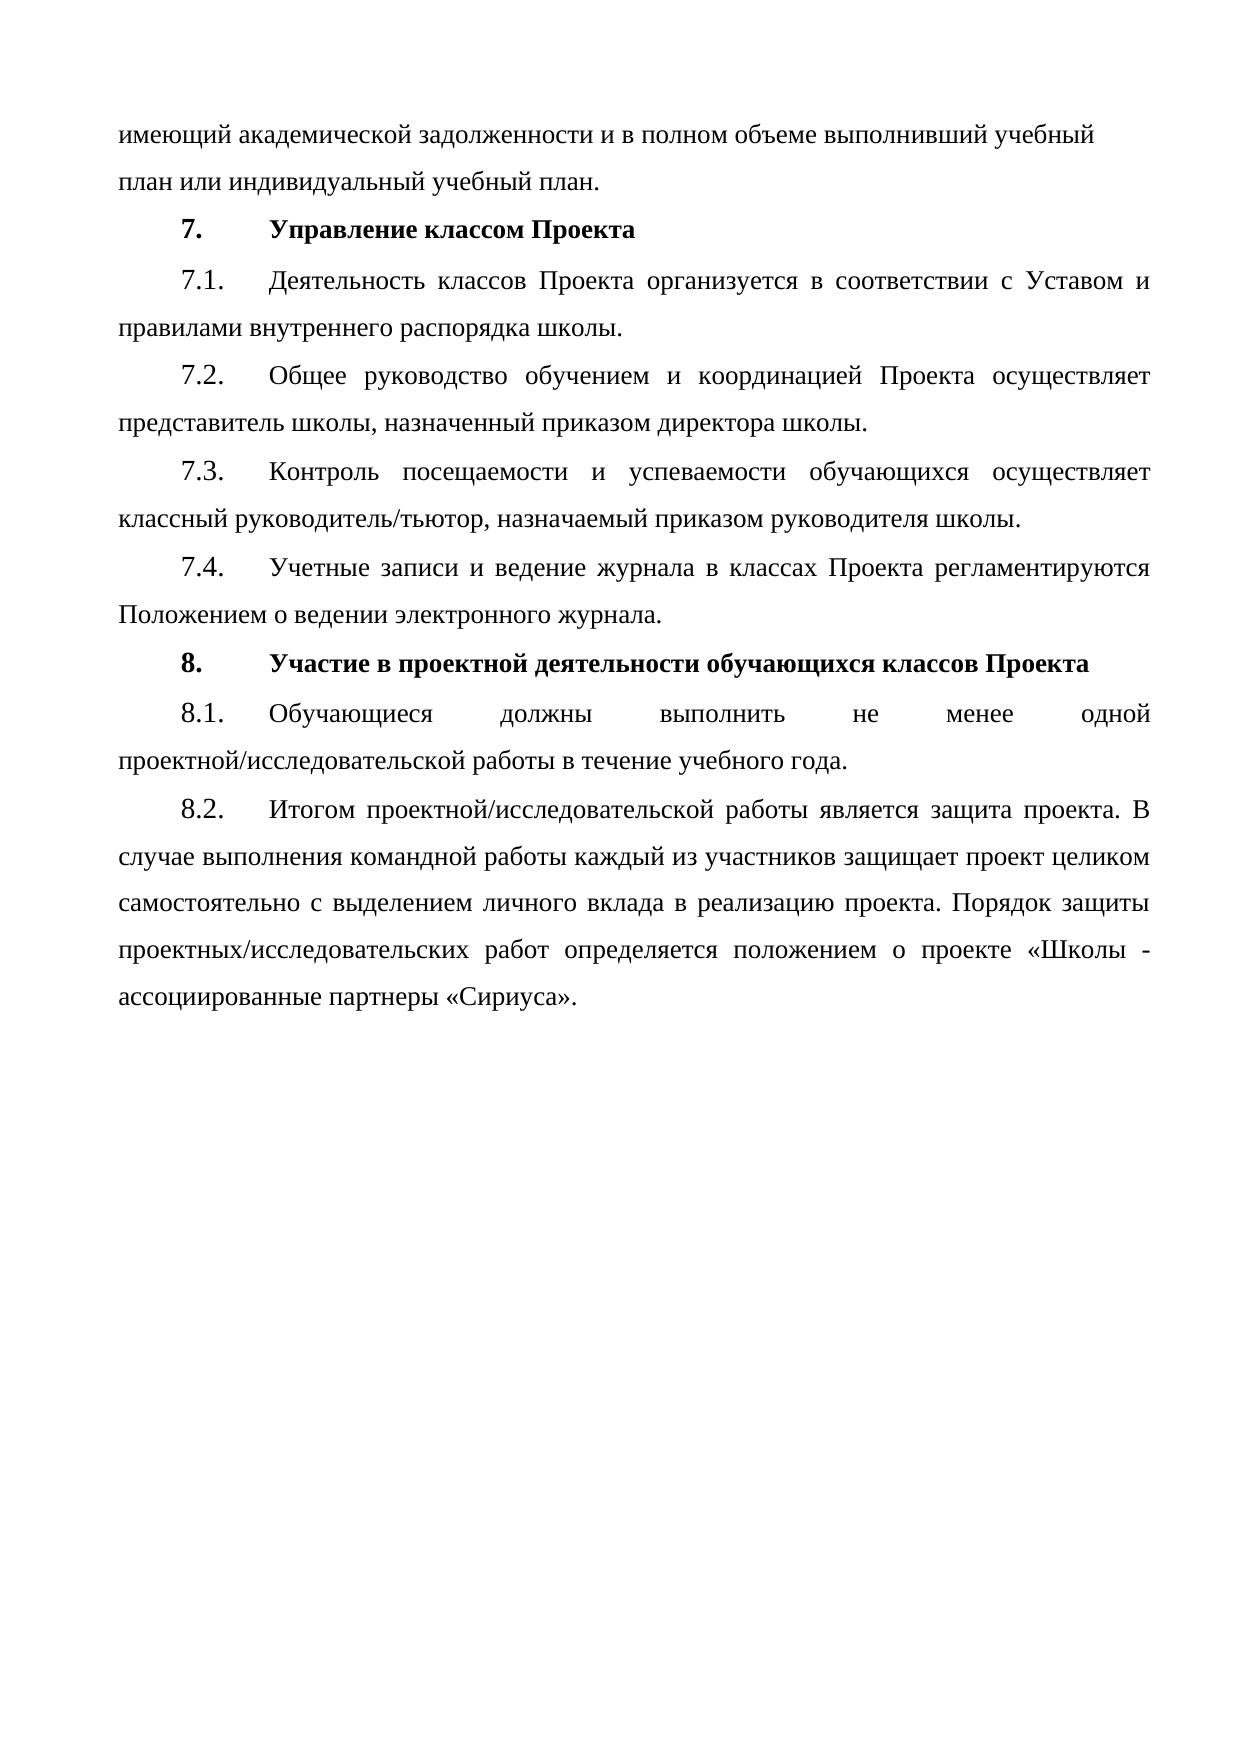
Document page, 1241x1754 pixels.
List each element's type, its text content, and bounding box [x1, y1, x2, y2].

list Общее руководство обучением и координацией Проекта осуществляет представитель школы, назначенный приказом директора школы. [118, 357, 1152, 438]
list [118, 118, 1152, 196]
list Контроль посещаемости и успеваемости обучающихся осуществляет классный руководитель/тьютор, назначаемый приказом руководителя школы. [118, 453, 1152, 533]
list Участие в проектной деятельности обучающихся классов Проекта [118, 645, 1152, 678]
list Управление классом Проекта [118, 211, 1152, 245]
list Учетные записи и ведение журнала в классах Проекта регламентируются Положением о ведении электронного журнала. [118, 549, 1152, 629]
list Итогом проектной/исследовательской работы является защита проекта. В случае выполнения командной работы каждый из участников защищает проект целиком самостоятельно с выделением личного вклада в реализацию проекта. Порядок защиты проектных/исследовательских работ определяется положением о проекте «Школы - ассоциированные партнеры «Сириуса». [118, 791, 1152, 1011]
list Обучающиеся должны выполнить не менее одной проектной/исследовательской работы в течение учебного года. [118, 695, 1152, 775]
list Деятельность классов Проекта организуется в соответствии с Уставом и правилами внутреннего распорядка школы. [118, 262, 1152, 342]
